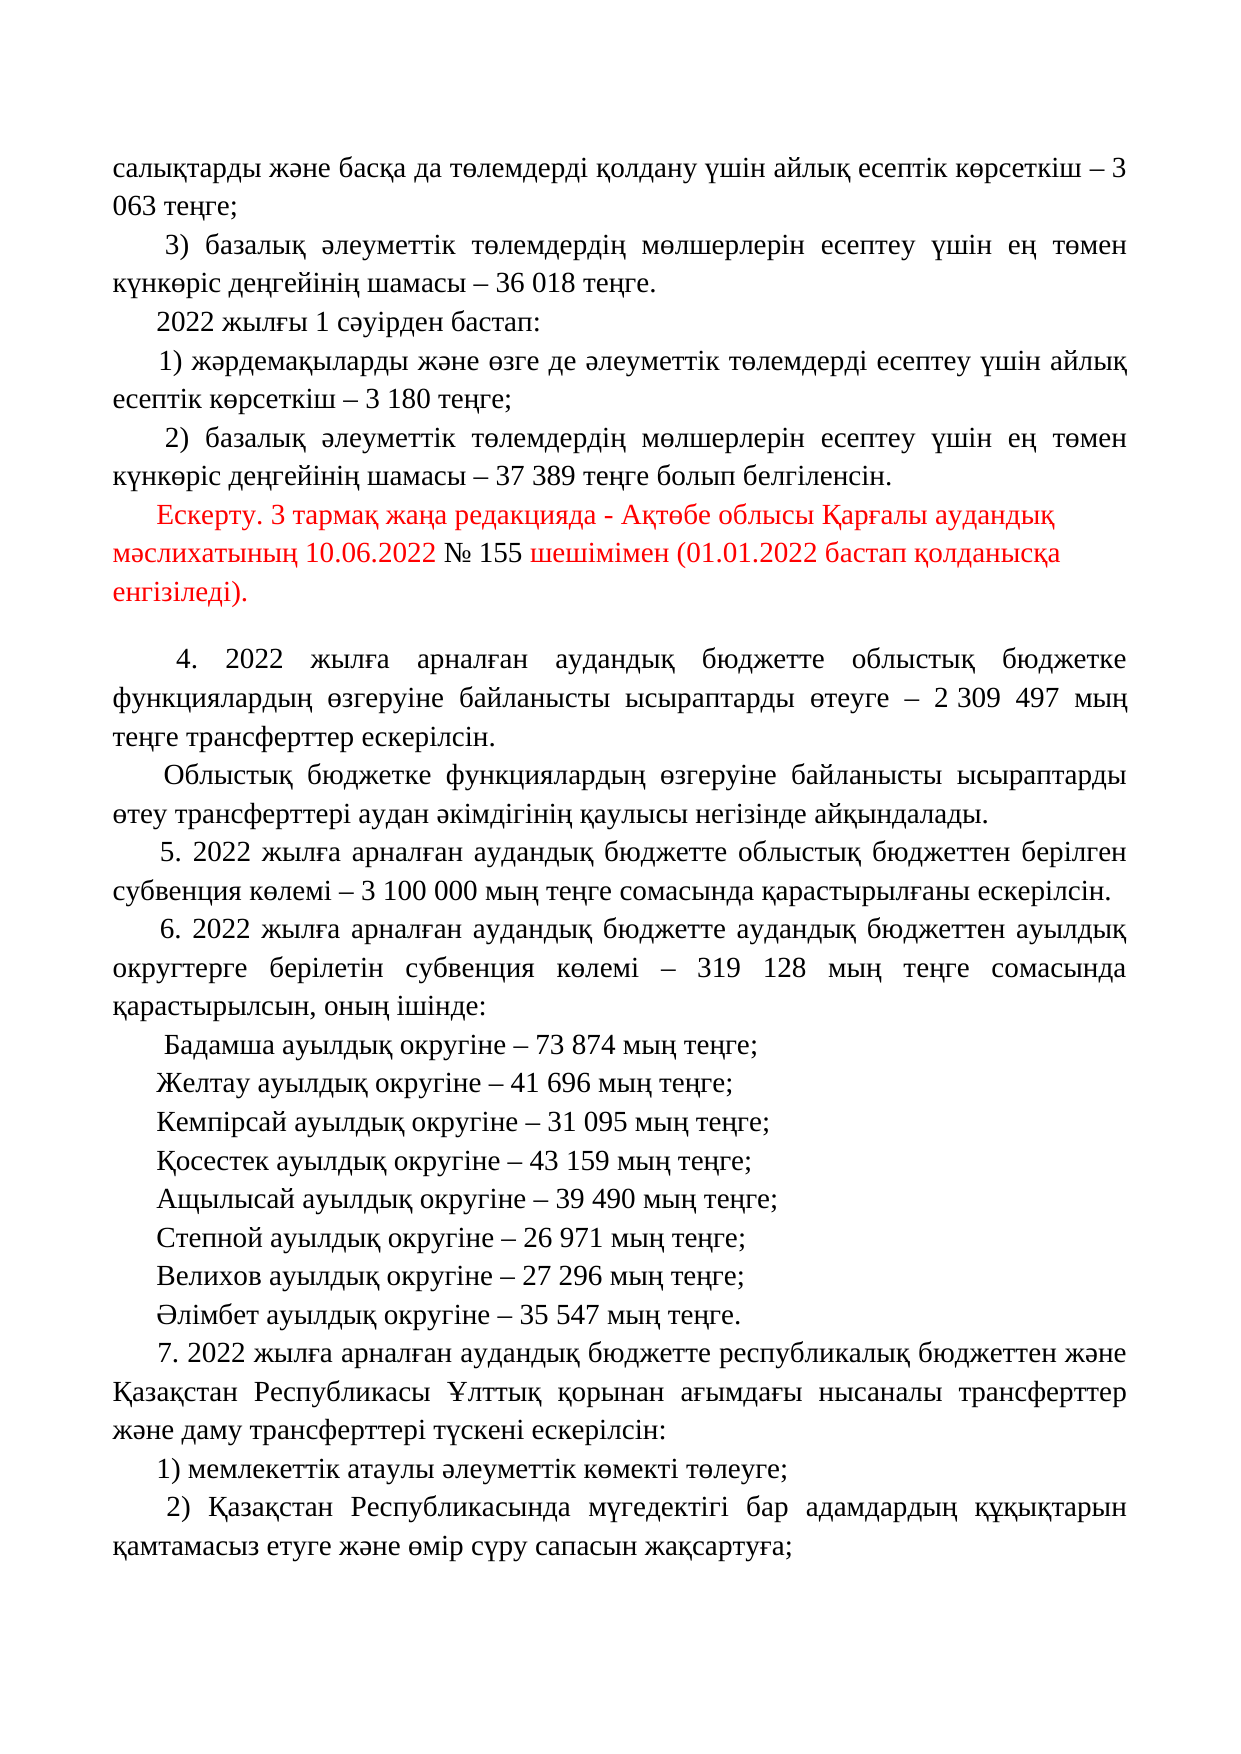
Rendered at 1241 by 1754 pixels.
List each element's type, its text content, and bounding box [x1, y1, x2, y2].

text Велихов ауылдық округіне – 27 296 мың теңге; [112, 1258, 1128, 1292]
text 7. 2022 жылға арналған аудандық бюджетте республикалық бюджеттен және Қазақстан Республикасы Ұлттық қорынан ағымдағы нысаналы трансферттер және даму трансферттері түскені ескерілсін: [112, 1335, 1128, 1446]
text 1) жәрдемақыларды және өзге де әлеуметтiк төлемдердi есептеу үшiн айлық есептiк көрсеткiш – 3 180 теңге; [112, 343, 1128, 415]
text 4. 2022 жылға арналған аудандық бюджетте облыстық бюджетке функциялардың өзгеруіне байланысты ысыраптарды өтеуге – 2 309 497 мың теңге трансферттер ескерілсін. [112, 642, 1128, 752]
text Облыстық бюджетке функциялардың өзгеруіне байланысты ысыраптарды өтеу трансферттері аудан әкімдігінің қаулысы негізінде айқындалады. [112, 757, 1128, 829]
text Кемпірсай ауылдық округіне – 31 095 мың теңге; [112, 1104, 1128, 1138]
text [112, 150, 1128, 222]
text Ескерту. 3 тармақ жаңа редакцияда - Ақтөбе облысы Қарғалы аудандық мәслихатының 10.06.2022 № 155 шешімімен (01.01.2022 бастап қолданысқа енгізіледі). [112, 497, 1128, 638]
text 2) базалық әлеуметтiк төлемдердiң мөлшерлерiн есептеу үшiн ең төмен күнкөрiс деңгейiнiң шамасы – 37 389 теңге болып белгiленсiн. [112, 420, 1128, 492]
text Степной ауылдық округіне – 26 971 мың теңге; [112, 1220, 1128, 1253]
text 1) мемлекеттік атаулы әлеуметтік көмекті төлеуге; [112, 1451, 1128, 1484]
text Ащылысай ауылдық округіне – 39 490 мың теңге; [112, 1181, 1128, 1215]
text 2022 жылғы 1 сәуірден бастап: [112, 304, 1128, 338]
text 5. 2022 жылға арналған аудандық бюджетте облыстық бюджеттен берілген субвенция көлемі – 3 100 000 мың теңге сомасында қарастырылғаны ескерілсін. [112, 834, 1128, 906]
text 3) базалық әлеуметтiк төлемдердiң мөлшерлерiн есептеу үшiн ең төмен күнкөрiс деңгейiнiң шамасы – 36 018 теңге. [112, 227, 1128, 299]
text Бадамша ауылдық округіне – 73 874 мың теңге; [112, 1027, 1128, 1061]
text Желтау ауылдық округіне – 41 696 мың теңге; [112, 1066, 1128, 1099]
text 2) Қазақстан Республикасында мүгедектігі бар адамдардың құқықтарын қамтамасыз етуге және өмір сүру сапасын жақсартуға; [112, 1489, 1128, 1562]
text Әлімбет ауылдық округіне – 35 547 мың теңге. [112, 1297, 1128, 1330]
text 6. 2022 жылға арналған аудандық бюджетте аудандық бюджеттен ауылдық округтерге берілетін субвенция көлемі – 319 128 мың теңге сомасында қарастырылсын, оның ішінде: [112, 911, 1128, 1022]
text Қосестек ауылдық округіне – 43 159 мың теңге; [112, 1143, 1128, 1176]
